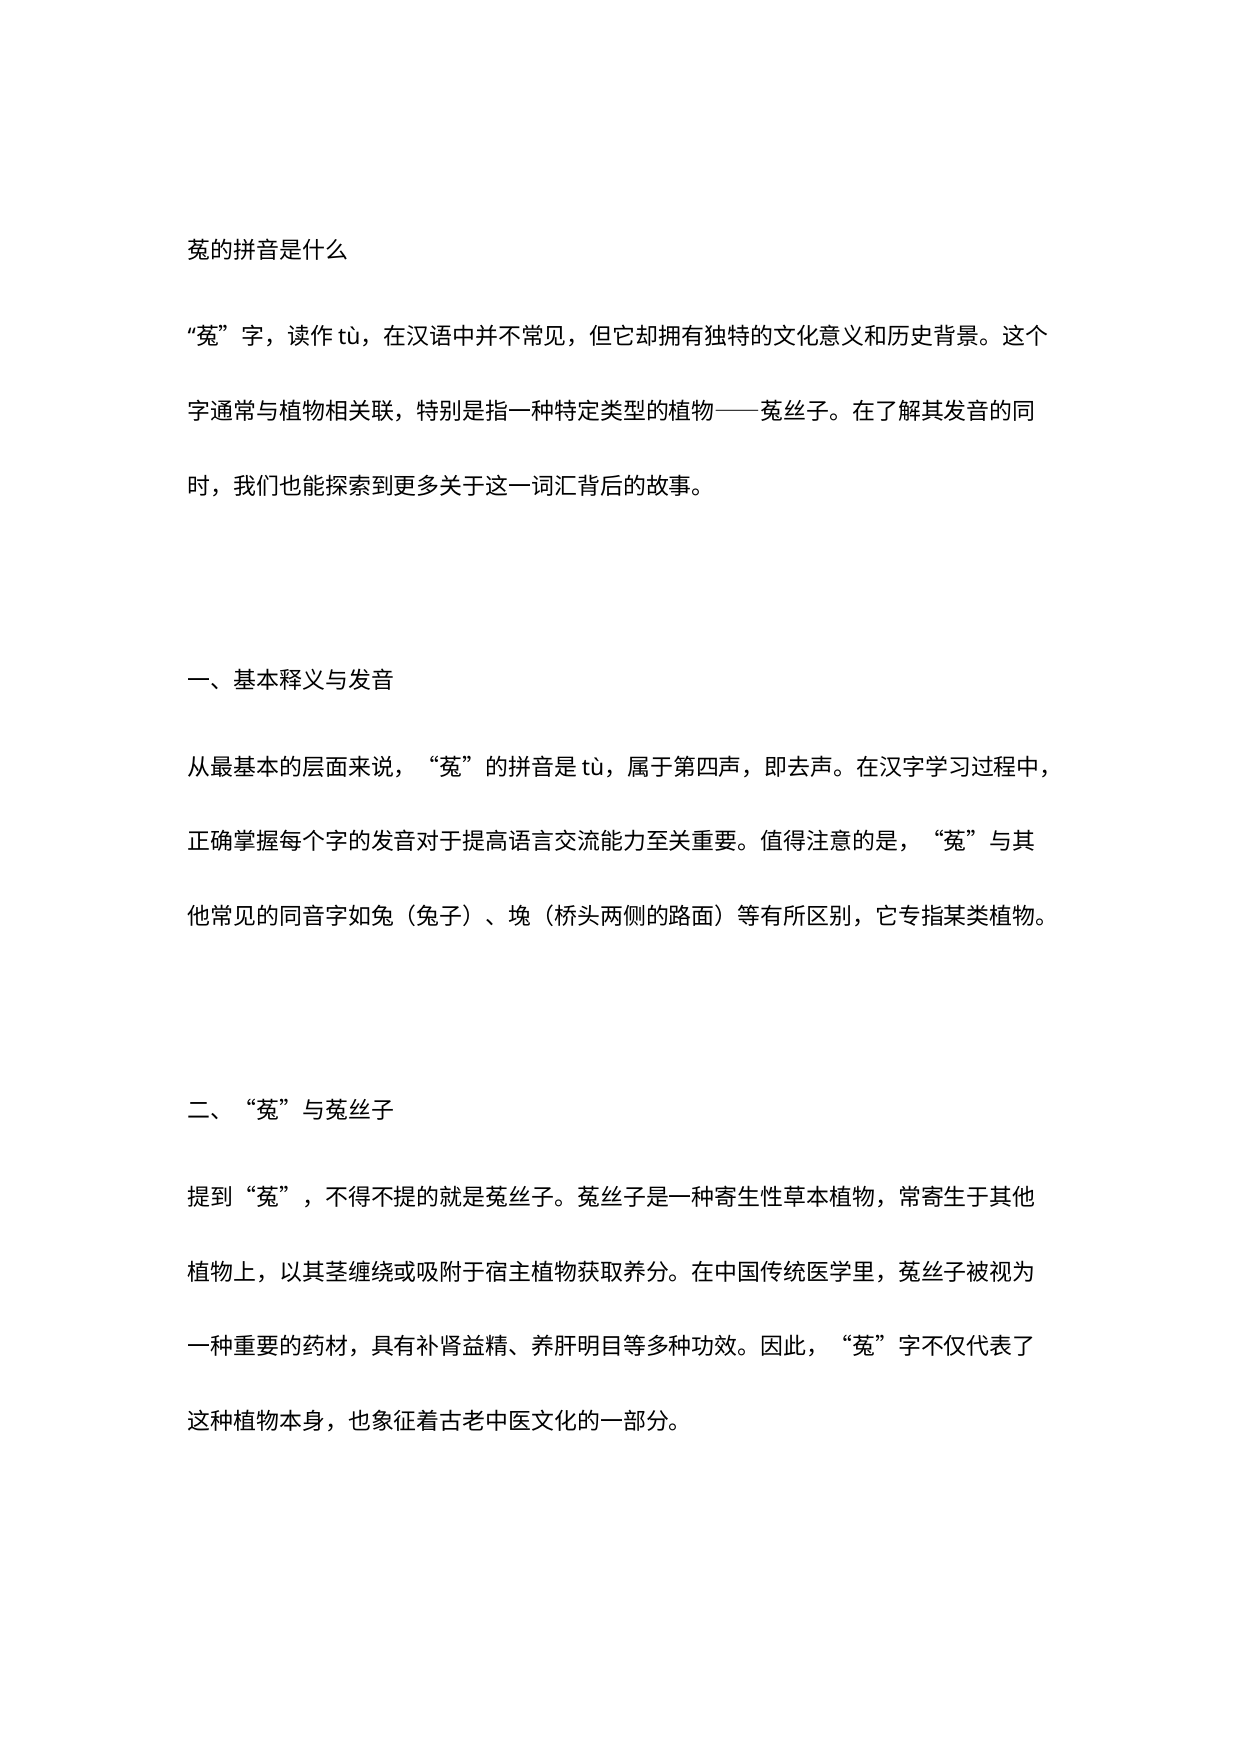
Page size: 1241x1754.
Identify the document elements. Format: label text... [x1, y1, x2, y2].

text “菟”字，读作tù，在汉语中并不常见，但它却拥有独特的文化意义和历史背景。这个字通常与植物相关联，特别是指一种特定类型的植物——菟丝子。在了解其发音的同时，我们也能探索到更多关于这一词汇背后的故事。 [187, 302, 1053, 517]
text 二、“菟”与菟丝子 [187, 1076, 1053, 1141]
text 提到“菟”，不得不提的就是菟丝子。菟丝子是一种寄生性草本植物，常寄生于其他植物上，以其茎缠绕或吸附于宿主植物获取养分。在中国传统医学里，菟丝子被视为一种重要的药材，具有补肾益精、养肝明目等多种功效。因此，“菟”字不仅代表了这种植物本身，也象征着古老中医文化的一部分。 [187, 1163, 1053, 1452]
text 从最基本的层面来说，“菟”的拼音是tù，属于第四声，即去声。在汉字学习过程中，正确掌握每个字的发音对于提高语言交流能力至关重要。值得注意的是，“菟”与其他常见的同音字如兔（兔子）、堍（桥头两侧的路面）等有所区别，它专指某类植物。 [187, 733, 1053, 947]
text 一、基本释义与发音 [187, 646, 1053, 711]
text 菟的拼音是什么 [187, 216, 1053, 281]
